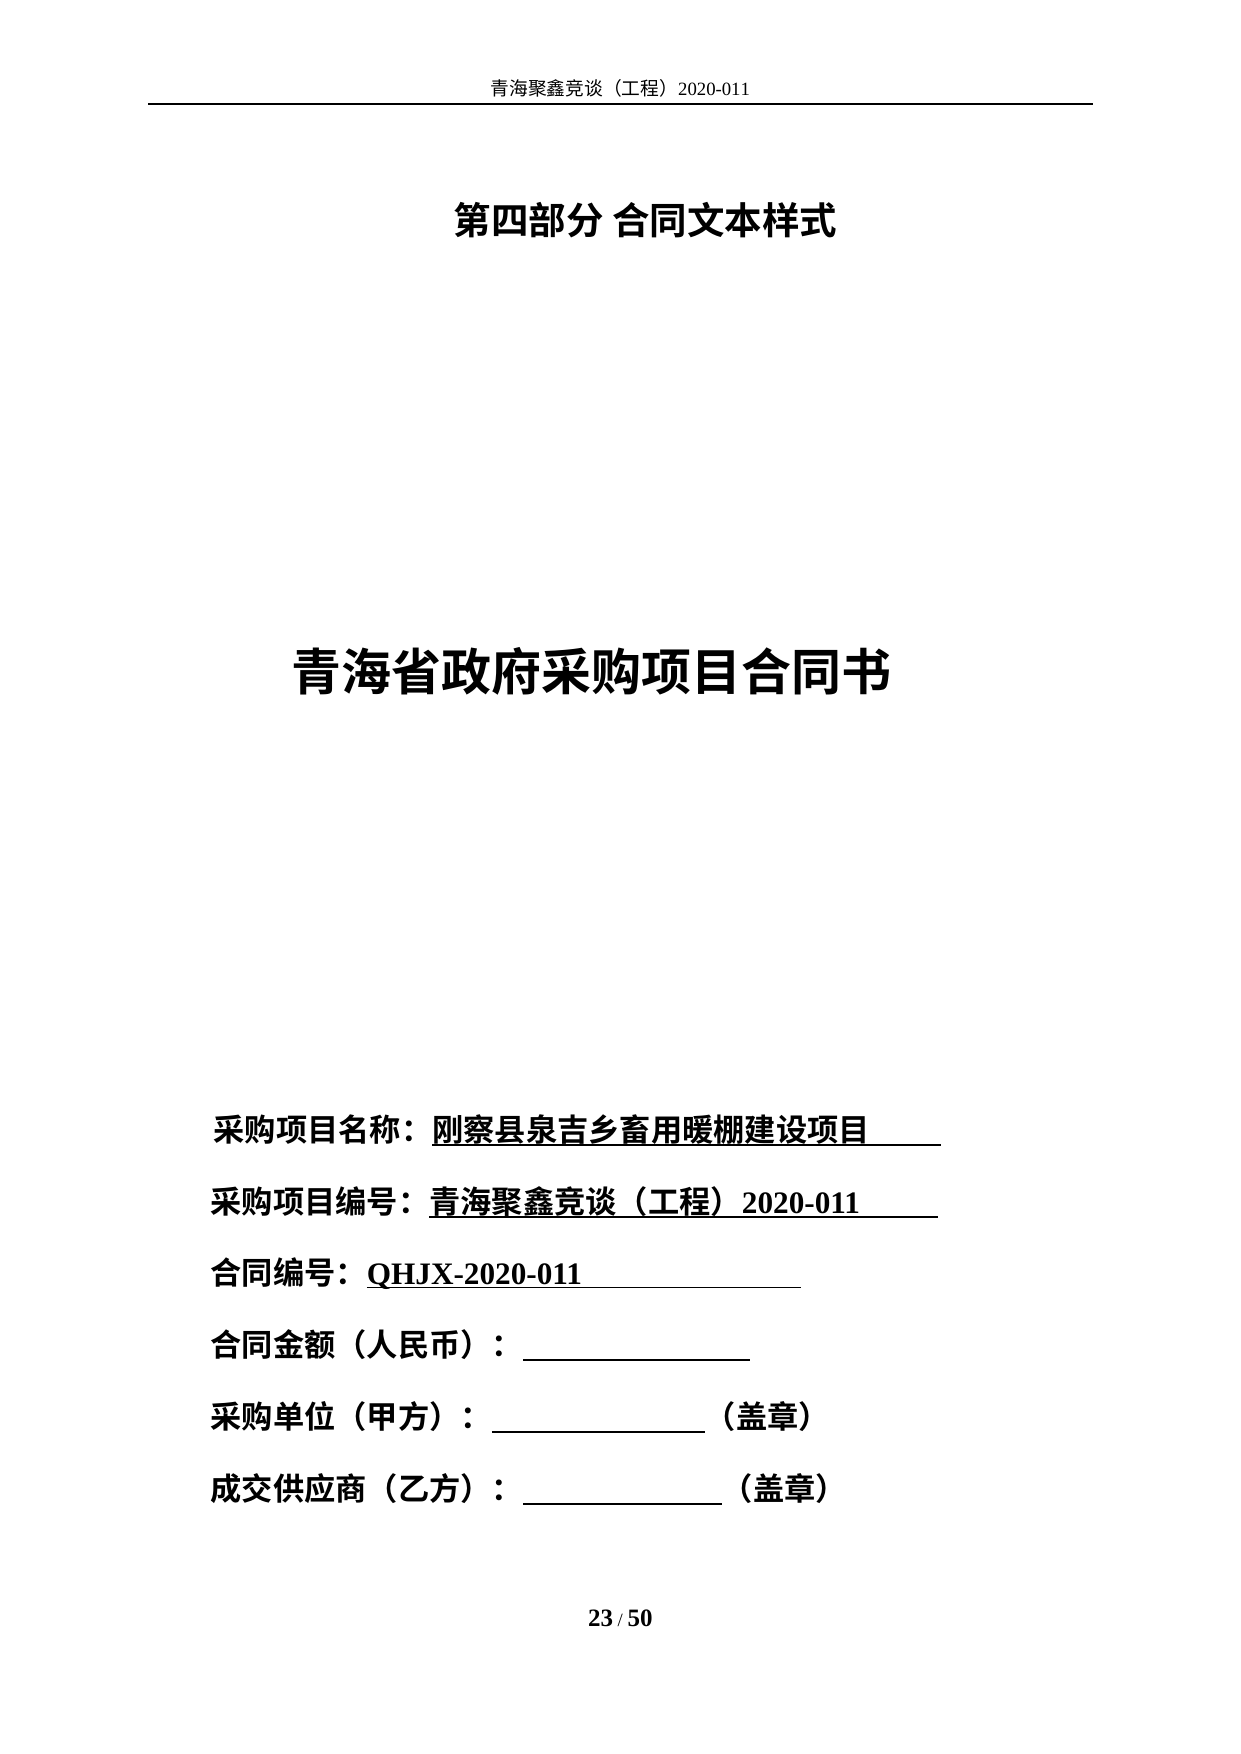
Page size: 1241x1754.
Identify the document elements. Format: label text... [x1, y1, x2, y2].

text 合同编号：QHJX-2020-011 [148, 1239, 1093, 1304]
text 合同金额（人民币）： [148, 1310, 1093, 1375]
text 采购项目名称：刚察县泉吉乡畜用暖棚建设项目 [213, 1095, 1093, 1160]
text 青海省政府采购项目合同书 [148, 633, 1093, 705]
title 第四部分 合同文本样式 [148, 185, 1093, 250]
text 采购单位（甲方）： （盖章） [148, 1382, 1093, 1447]
text 采购项目编号：青海聚鑫竞谈（工程）2020-011 [148, 1167, 1093, 1232]
text 成交供应商（乙方）： （盖章） [148, 1454, 1093, 1519]
